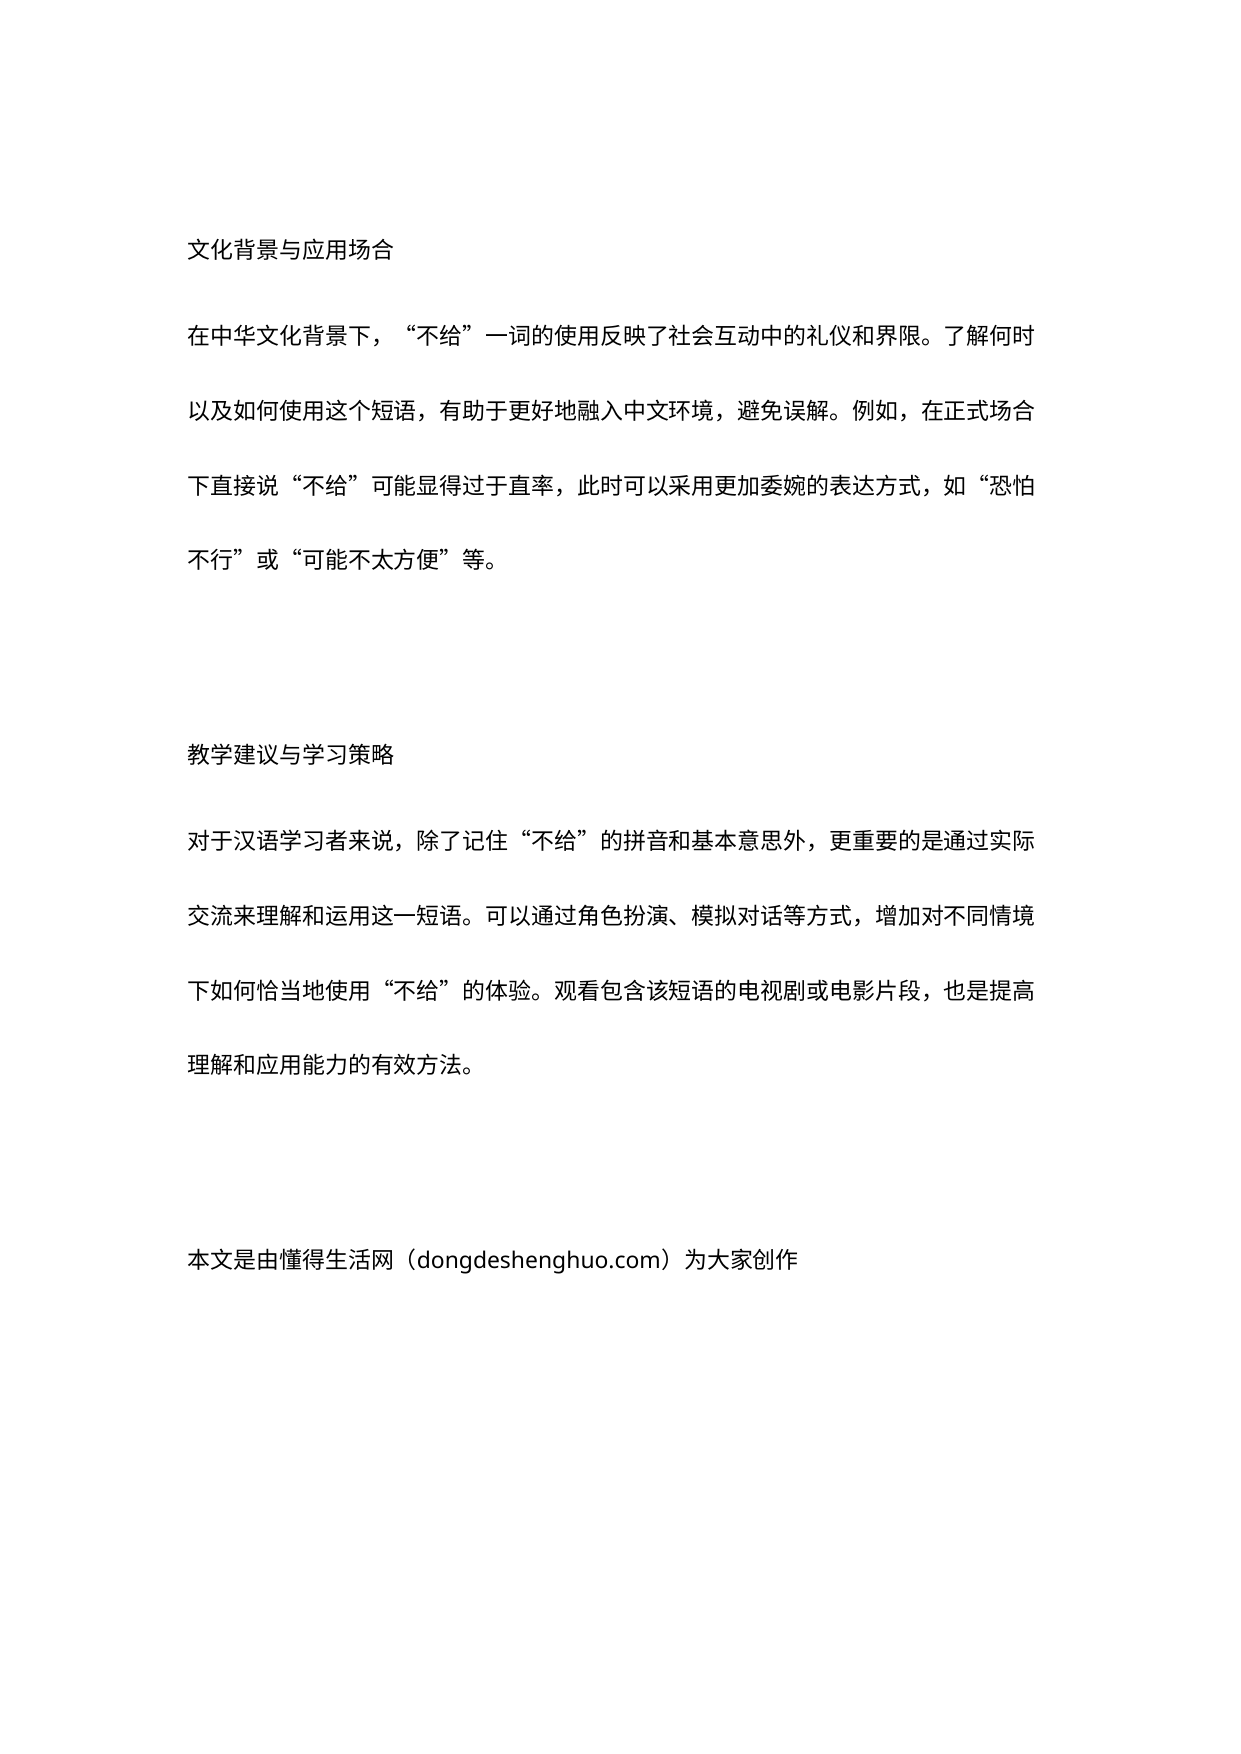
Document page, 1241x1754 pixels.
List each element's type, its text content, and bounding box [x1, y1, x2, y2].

text 教学建议与学习策略 [187, 721, 1053, 786]
text 在中华文化背景下，“不给”一词的使用反映了社会互动中的礼仪和界限。了解何时以及如何使用这个短语，有助于更好地融入中文环境，避免误解。例如，在正式场合下直接说“不给”可能显得过于直率，此时可以采用更加委婉的表达方式，如“恐怕不行”或“可能不太方便”等。 [187, 302, 1053, 591]
text 文化背景与应用场合 [187, 216, 1053, 281]
text 本文是由懂得生活网（dongdeshenghuo.com）为大家创作 [187, 1226, 1053, 1291]
text 对于汉语学习者来说，除了记住“不给”的拼音和基本意思外，更重要的是通过实际交流来理解和运用这一短语。可以通过角色扮演、模拟对话等方式，增加对不同情境下如何恰当地使用“不给”的体验。观看包含该短语的电视剧或电影片段，也是提高理解和应用能力的有效方法。 [187, 807, 1053, 1096]
